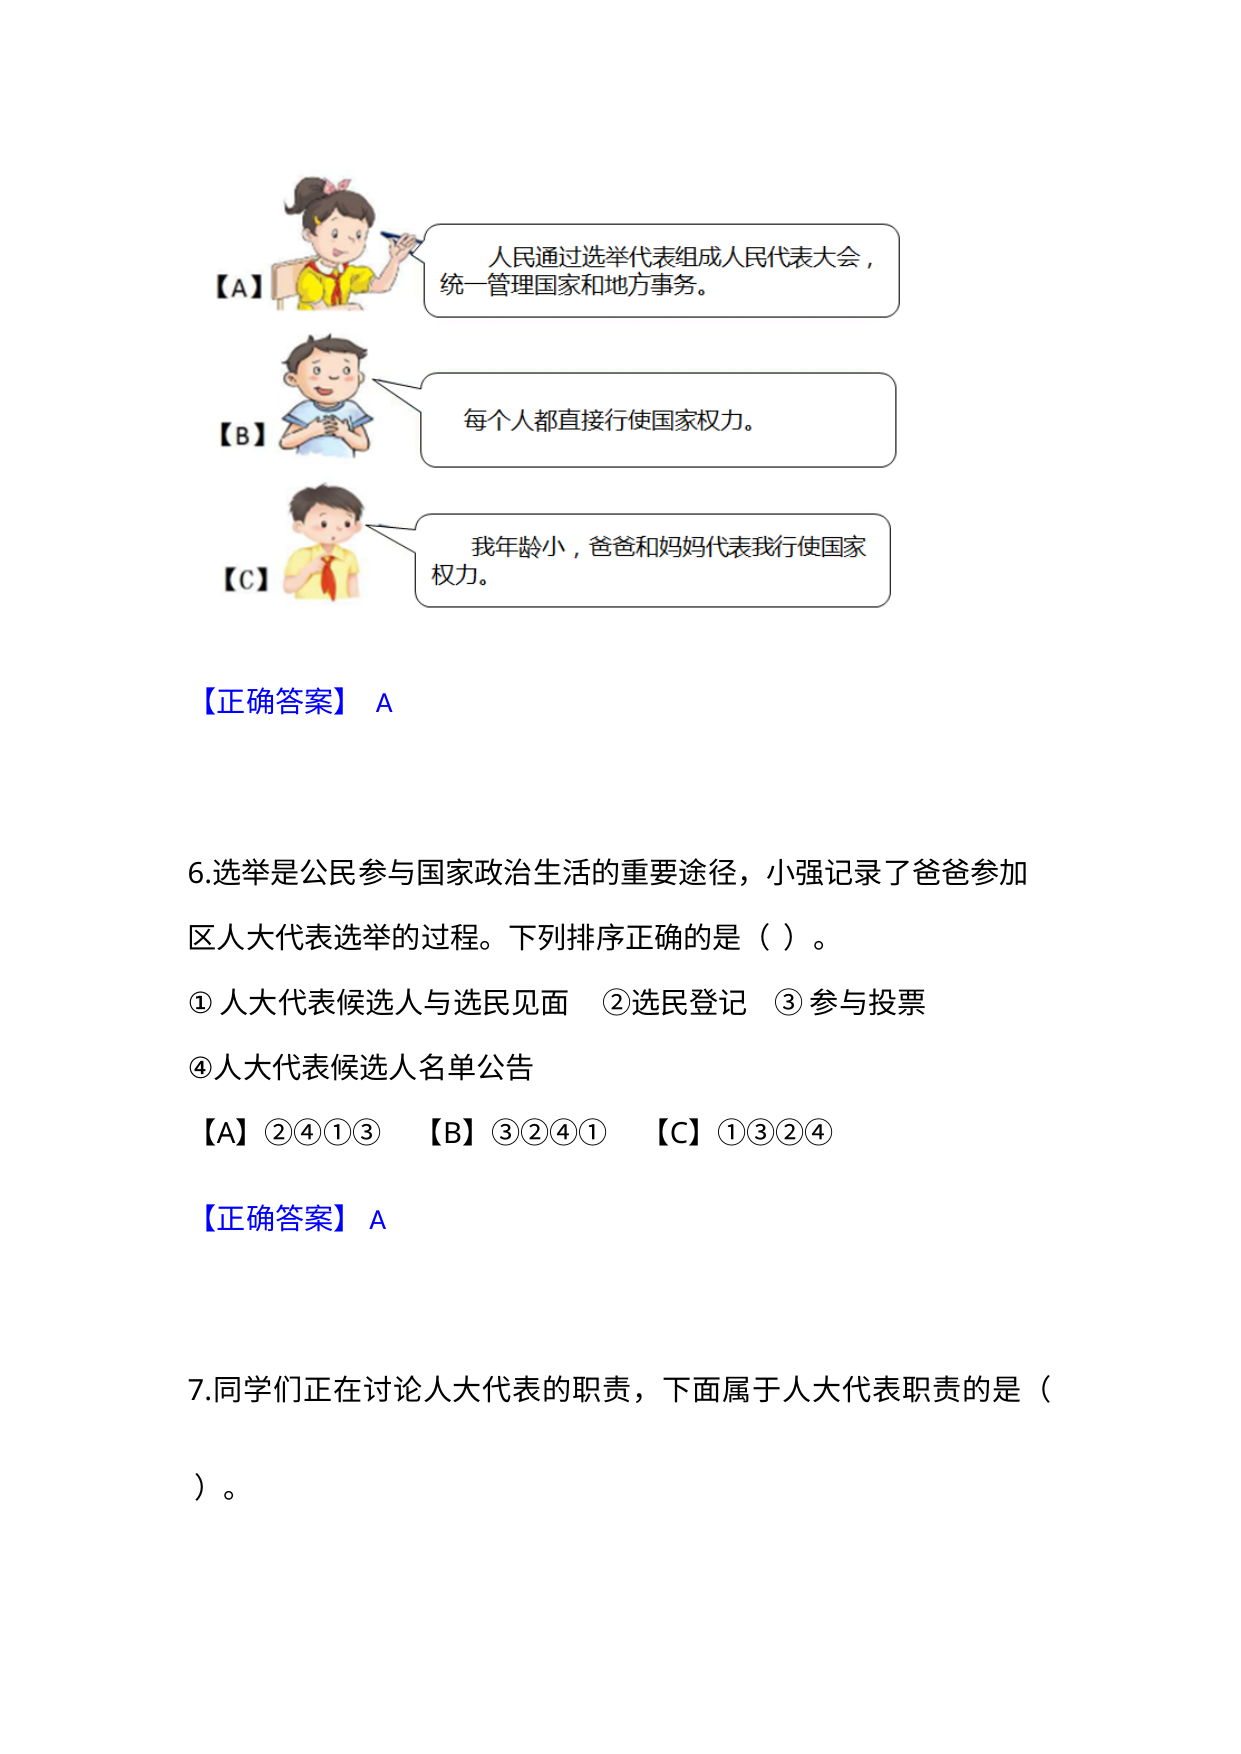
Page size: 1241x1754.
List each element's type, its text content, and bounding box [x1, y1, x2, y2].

text 【正确答案】 A [187, 667, 1053, 732]
text ①人大代表候选人与选民见面 ②选民登记 ③ 参与投票 [187, 968, 1053, 1033]
text 7.同学们正在讨论人大代表的职责，下面属于人大代表职责的是（ ）。 [187, 1355, 1053, 1518]
text 【A】②④①③ 【B】③②④① 【C】①③②④ [187, 1098, 1053, 1163]
text 6.选举是公民参与国家政治生活的重要途径，小强记录了爸爸参加区人大代表选举的过程。下列排序正确的是（ ）。 [187, 838, 1053, 968]
picture [194, 162, 911, 621]
text ④人大代表候选人名单公告 [187, 1033, 1053, 1098]
text 【正确答案】 A [187, 1184, 1053, 1249]
